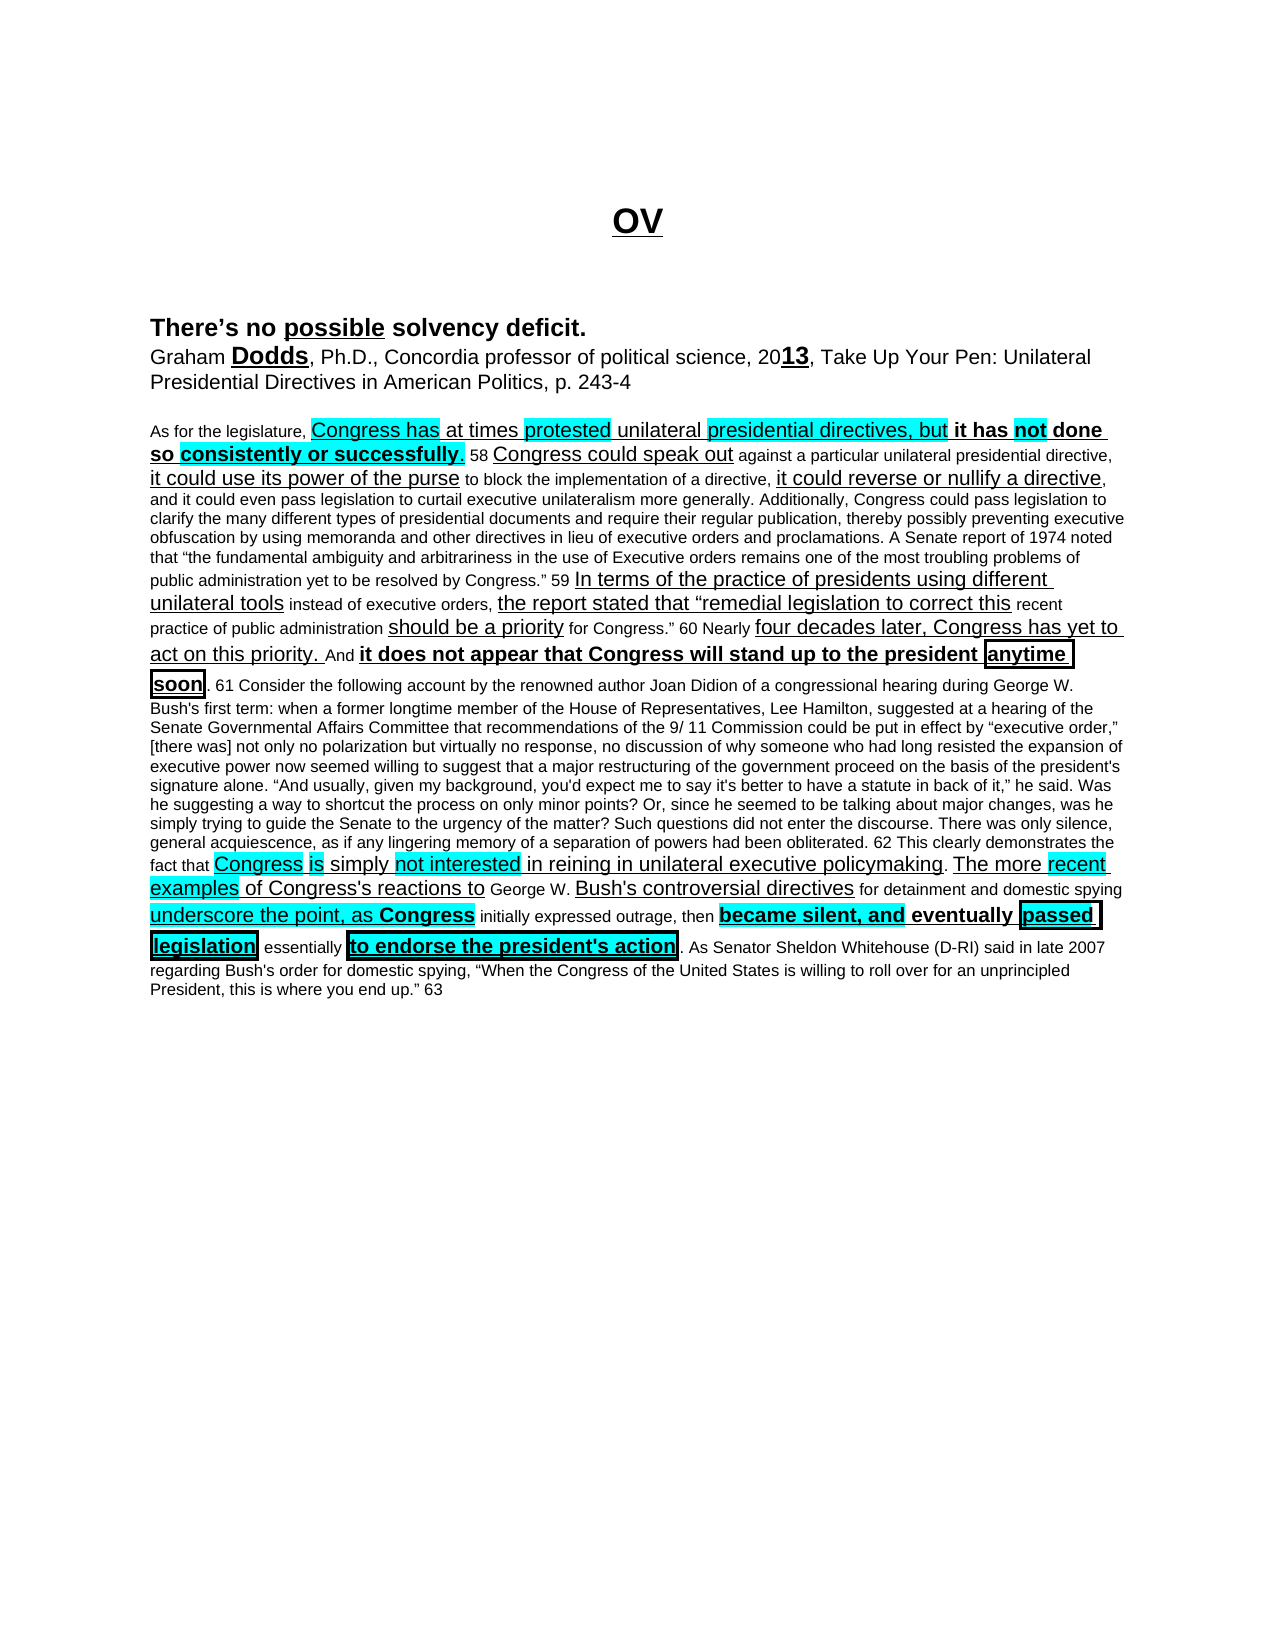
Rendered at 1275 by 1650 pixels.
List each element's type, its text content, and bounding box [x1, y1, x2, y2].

text Graham Dodds, Ph.D., Concordia professor of political science, 2013, Take Up Your Pen: Unilateral Presidential Directives in American Politics, p. 243-4 [150, 341, 1125, 394]
subtitle ov [150, 200, 1125, 241]
text There’s no possible solvency deficit. [150, 313, 1125, 341]
text As for the legislature, Congress has at times protested unilateral presidential directives, but it has not done so consistently or successfully. 58 Congress could speak out against a particular unilateral presidential directive, it could use its power of the purse to block the implementation of a directive, it could reverse or nullify a directive, and it could even pass legislation to curtail executive unilateralism more generally. Additionally, Congress could pass legislation to clarify the many different types of presidential documents and require their regular publication, thereby possibly preventing executive obfuscation by using memoranda and other directives in lieu of executive orders and proclamations. A Senate report of 1974 noted that “the fundamental ambiguity and arbitrariness in the use of Executive orders remains one of the most troubling problems of public administration yet to be resolved by Congress.” 59 In terms of the practice of presidents using different unilateral tools instead of executive orders, the report stated that “remedial legislation to correct this recent practice of public administration should be a priority for Congress.” 60 Nearly four decades later, Congress has yet to act on this priority. And it does not appear that Congress will stand up to the president anytime soon. 61 Consider the following account by the renowned author Joan Didion of a congressional hearing during George W. Bush's first term: when a former longtime member of the House of Representatives, Lee Hamilton, suggested at a hearing of the Senate Governmental Affairs Committee that recommendations of the 9/ 11 Commission could be put in effect by “executive order,” [there was] not only no polarization but virtually no response, no discussion of why someone who had long resisted the expansion of executive power now seemed willing to suggest that a major restructuring of the government proceed on the basis of the president's signature alone. “And usually, given my background, you'd expect me to say it's better to have a statute in back of it,” he said. Was he suggesting a way to shortcut the process on only minor points? Or, since he seemed to be talking about major changes, was he simply trying to guide the Senate to the urgency of the matter? Such questions did not enter the discourse. There was only silence, general acquiescence, as if any lingering memory of a separation of powers had been obliterated. 62 This clearly demonstrates the fact that Congress is simply not interested in reining in unilateral executive policymaking. The more recent examples of Congress's reactions to George W. Bush's controversial directives for detainment and domestic spying underscore the point, as Congress initially expressed outrage, then became silent, and eventually passed legislation essentially to endorse the president's action. As Senator Sheldon Whitehouse (D-RI) said in late 2007 regarding Bush's order for domestic spying, “When the Congress of the United States is willing to roll over for an unprincipled President, this is where you end up.” 63 [150, 418, 1125, 999]
